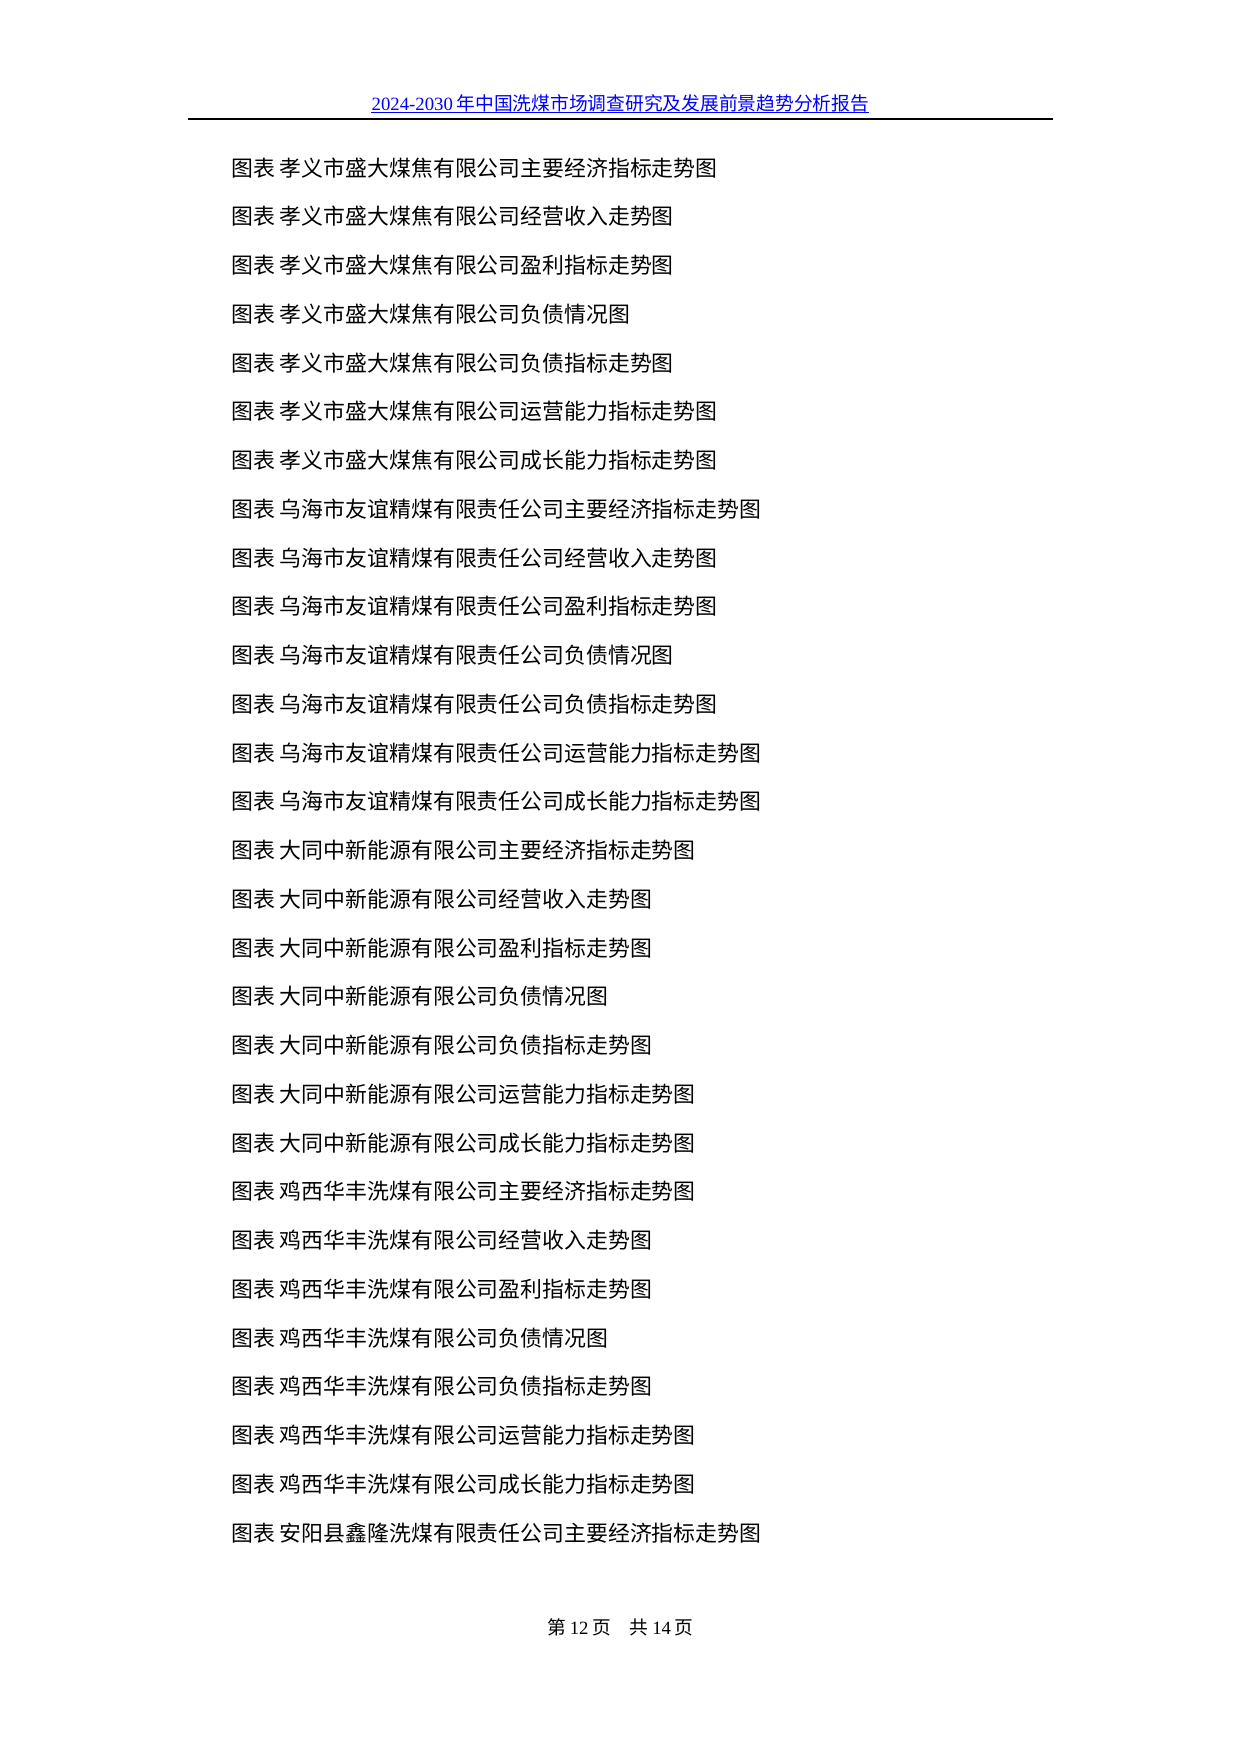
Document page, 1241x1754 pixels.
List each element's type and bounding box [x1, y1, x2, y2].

text [187, 150, 1053, 1548]
